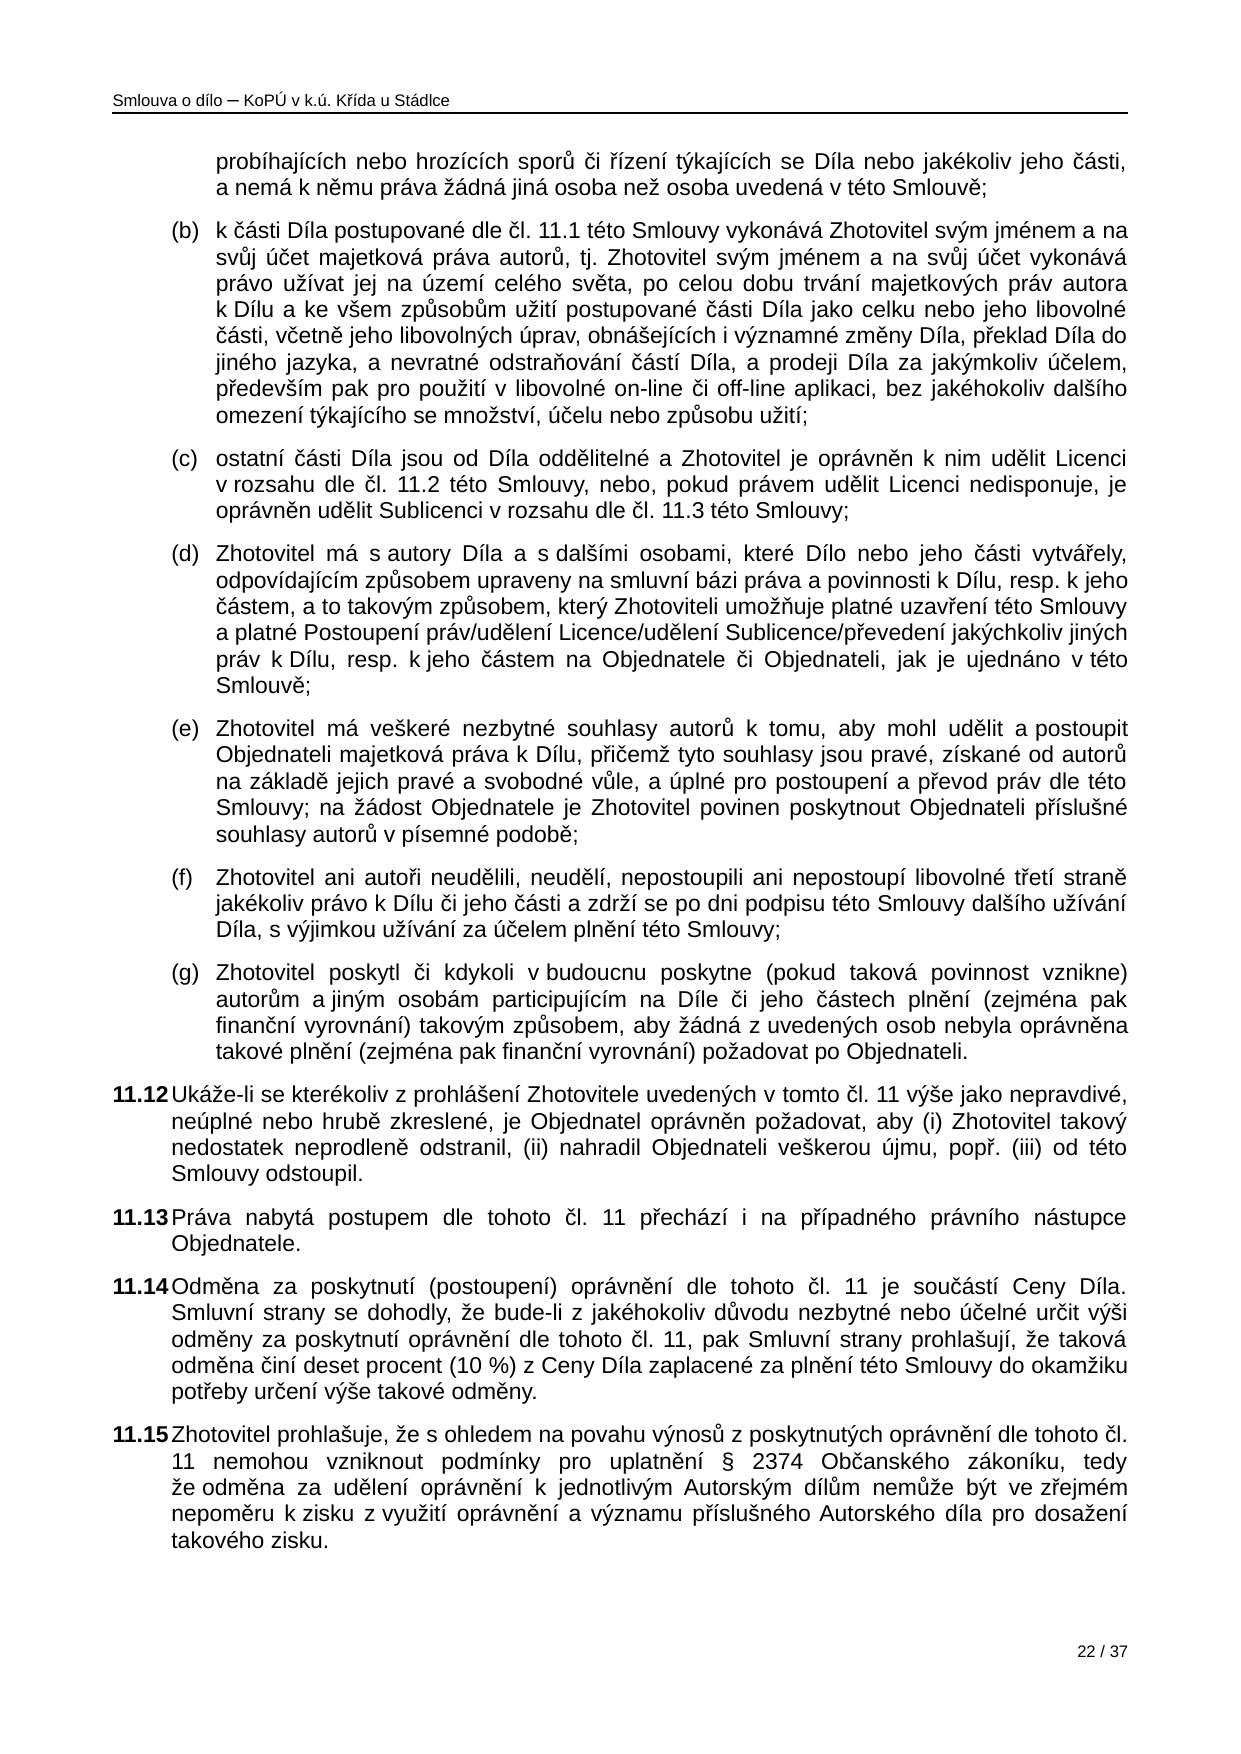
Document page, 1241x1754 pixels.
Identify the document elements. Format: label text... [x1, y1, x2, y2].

text k části Díla postupované dle čl. 11.1 této Smlouvy vykonává Zhotovitel svým jménem a na svůj účet majetková práva autorů, tj. Zhotovitel svým jménem a na svůj účet vykonává právo užívat jej na území celého světa, po celou dobu trvání majetkových práv autora k Dílu a ke všem způsobům užití postupované části Díla jako celku nebo jeho libovolné části, včetně jeho libovolných úprav, obnášejících i významné změny Díla, překlad Díla do jiného jazyka, a nevratné odstraňování částí Díla, a prodeji Díla za jakýmkoliv účelem, především pak pro použití v libovolné on-line či off-line aplikaci, bez jakéhokoliv dalšího omezení týkajícího se množství, účelu nebo způsobu užití; [171, 217, 1128, 428]
text Práva nabytá postupem dle tohoto čl. 11 přechází i na případného právního nástupce Objednatele. [112, 1203, 1128, 1256]
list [171, 148, 1128, 200]
text Zhotovitel ani autoři neudělili, neudělí, nepostoupili ani nepostoupí libovolné třetí straně jakékoliv právo k Dílu či jeho části a zdrží se po dni podpisu této Smlouvy dalšího užívání Díla, s výjimkou užívání za účelem plnění této Smlouvy; [171, 863, 1128, 943]
text Odměna za poskytnutí (postoupení) oprávnění dle tohoto čl. 11 je součástí Ceny Díla. Smluvní strany se dohodly, že bude-li z jakéhokoliv důvodu nezbytné nebo účelné určit výši odměny za poskytnutí oprávnění dle tohoto čl. 11, pak Smluvní strany prohlašují, že taková odměna činí deset procent (10 %) z Ceny Díla zaplacené za plnění této Smlouvy do okamžiku potřeby určení výše takové odměny. [112, 1273, 1128, 1404]
text Zhotovitel má veškeré nezbytné souhlasy autorů k tomu, aby mohl udělit a postoupit Objednateli majetková práva k Dílu, přičemž tyto souhlasy jsou pravé, získané od autorů na základě jejich pravé a svobodné vůle, a úplné pro postoupení a převod práv dle této Smlouvy; na žádost Objednatele je Zhotovitel povinen poskytnout Objednateli příslušné souhlasy autorů v písemné podobě; [171, 715, 1128, 847]
text Ukáže-li se kterékoliv z prohlášení Zhotovitele uvedených v tomto čl. 11 výše jako nepravdivé, neúplné nebo hrubě zkreslené, je Objednatel oprávněn požadovat, aby (i) Zhotovitel takový nedostatek neprodleně odstranil, (ii) nahradil Objednateli veškerou újmu, popř. (iii) od této Smlouvy odstoupil. [112, 1081, 1128, 1187]
text Zhotovitel prohlašuje, že s ohledem na povahu výnosů z poskytnutých oprávnění dle tohoto čl. 11 nemohou vzniknout podmínky pro uplatnění § 2374 Občanského zákoníku, tedy že odměna za udělení oprávnění k jednotlivým Autorským dílům nemůže být ve zřejmém nepoměru k zisku z využití oprávnění a významu příslušného Autorského díla pro dosažení takového zisku. [112, 1421, 1128, 1553]
text Zhotovitel má s autory Díla a s dalšími osobami, které Dílo nebo jeho části vytvářely, odpovídajícím způsobem upraveny na smluvní bázi práva a povinnosti k Dílu, resp. k jeho částem, a to takovým způsobem, který Zhotoviteli umožňuje platné uzavření této Smlouvy a platné Postoupení práv/udělení Licence/udělení Sublicence/převedení jakýchkoliv jiných práv k Dílu, resp. k jeho částem na Objednatele či Objednateli, jak je ujednáno v této Smlouvě; [171, 540, 1128, 698]
text ostatní části Díla jsou od Díla oddělitelné a Zhotovitel je oprávněn k nim udělit Licenci v rozsahu dle čl. 11.2 této Smlouvy, nebo, pokud právem udělit Licenci nedisponuje, je oprávněn udělit Sublicenci v rozsahu dle čl. 11.3 této Smlouvy; [171, 444, 1128, 524]
text Zhotovitel poskytl či kdykoli v budoucnu poskytne (pokud taková povinnost vznikne) autorům a jiným osobám participujícím na Díle či jeho částech plnění (zejména pak finanční vyrovnání) takovým způsobem, aby žádná z uvedených osob nebyla oprávněna takové plnění (zejména pak finanční vyrovnání) požadovat po Objednateli. [171, 959, 1128, 1065]
